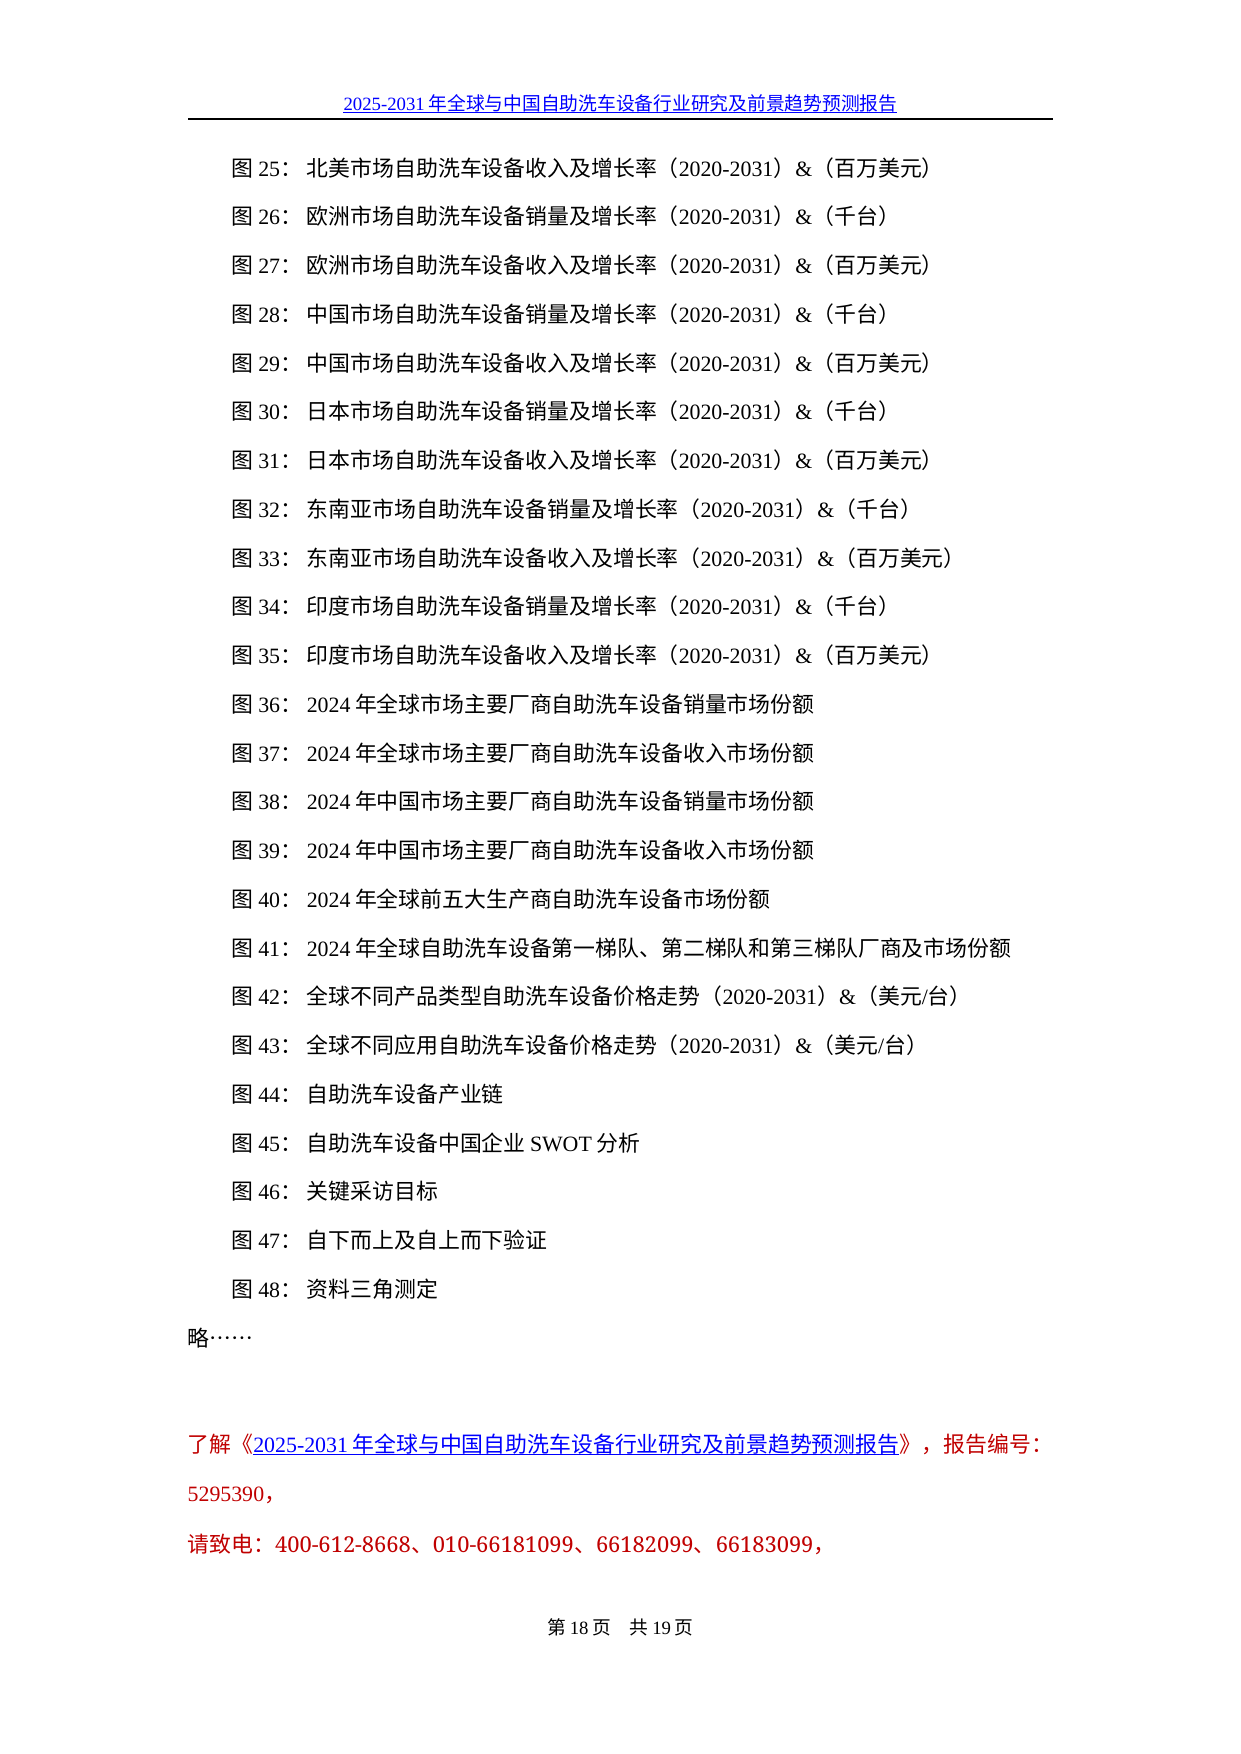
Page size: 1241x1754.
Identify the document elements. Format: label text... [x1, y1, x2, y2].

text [187, 150, 1053, 1353]
text 了解《2025-2031年全球与中国自助洗车设备行业研究及前景趋势预测报告》，报告编号：5295390， [187, 1427, 1053, 1508]
text 请致电：400-612-8668、010-66181099、66182099、66183099， [187, 1527, 1053, 1559]
